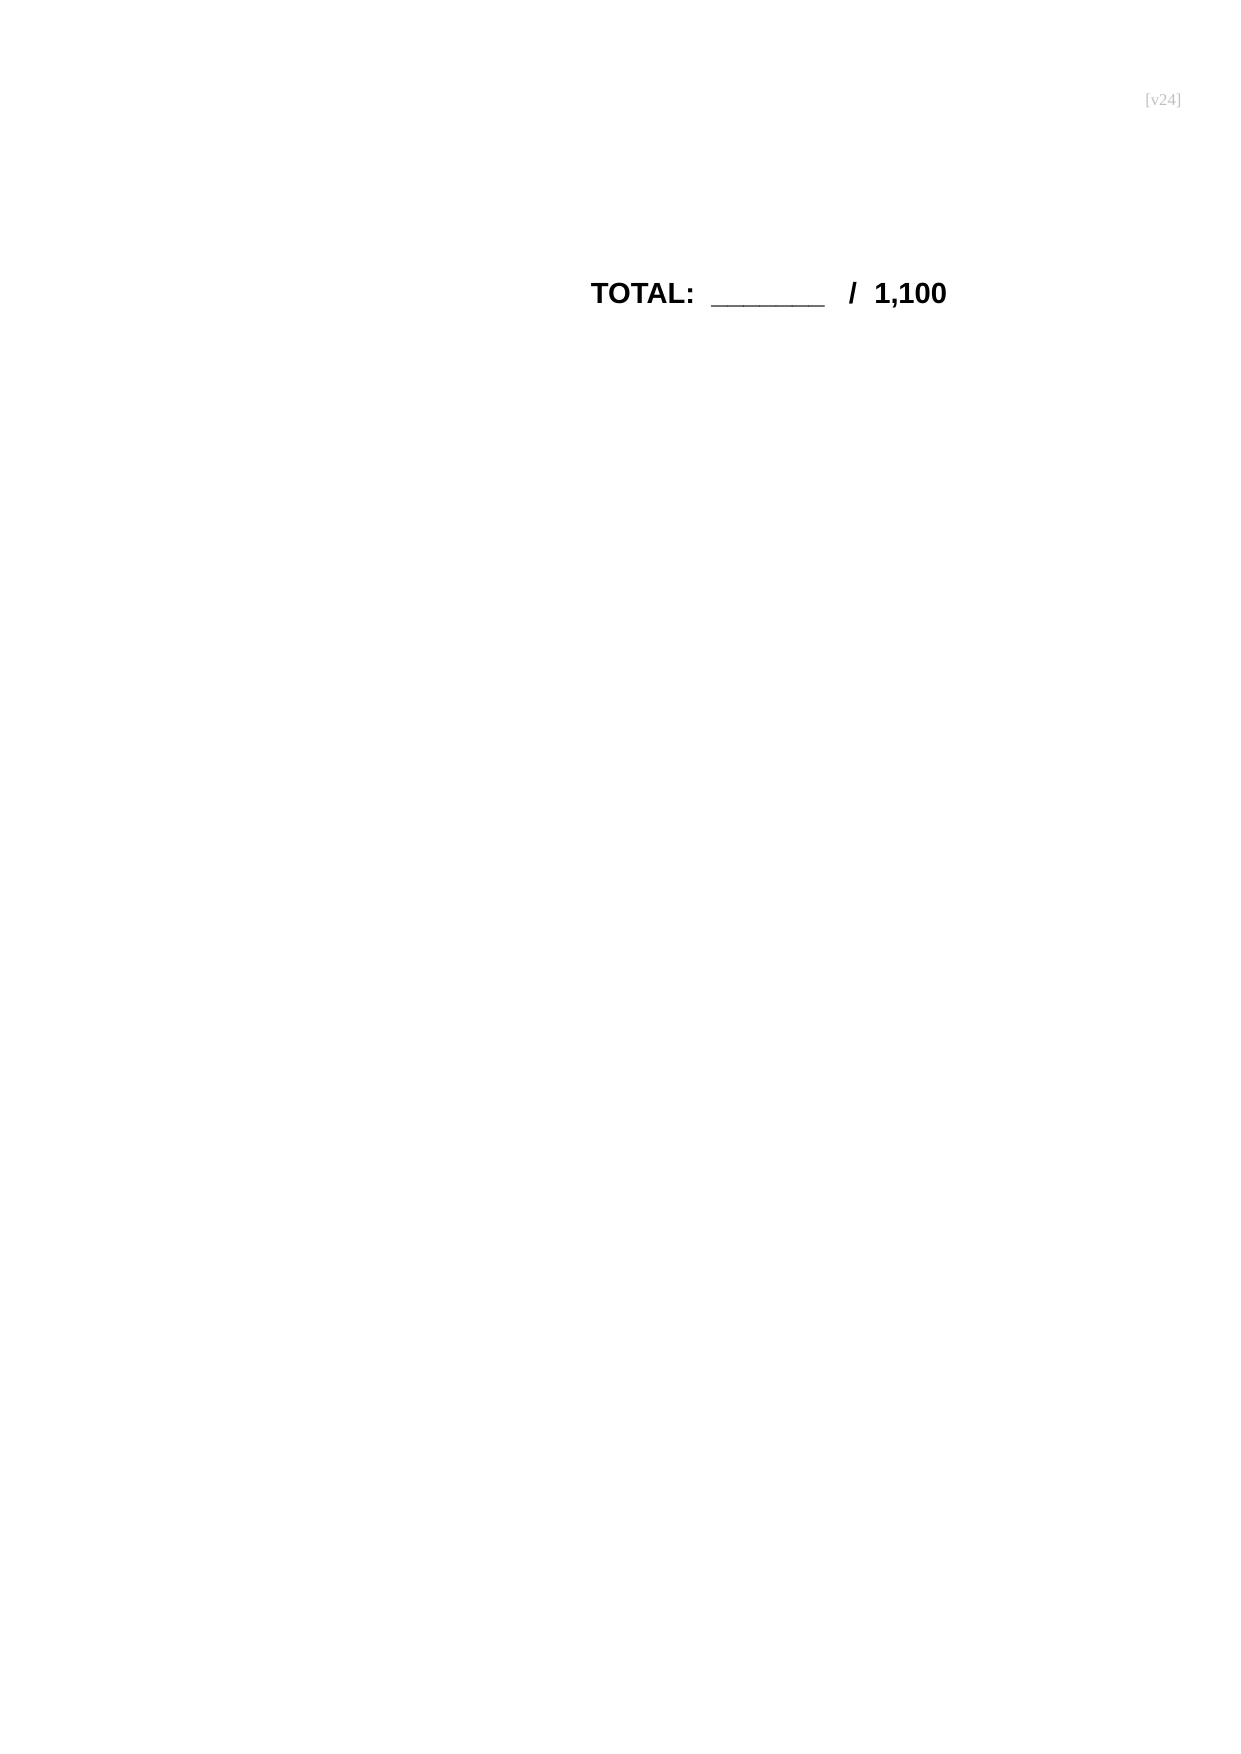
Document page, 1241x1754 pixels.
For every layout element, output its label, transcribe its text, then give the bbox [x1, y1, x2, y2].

text TOTAL: _______ / 1,100 [59, 277, 1123, 311]
